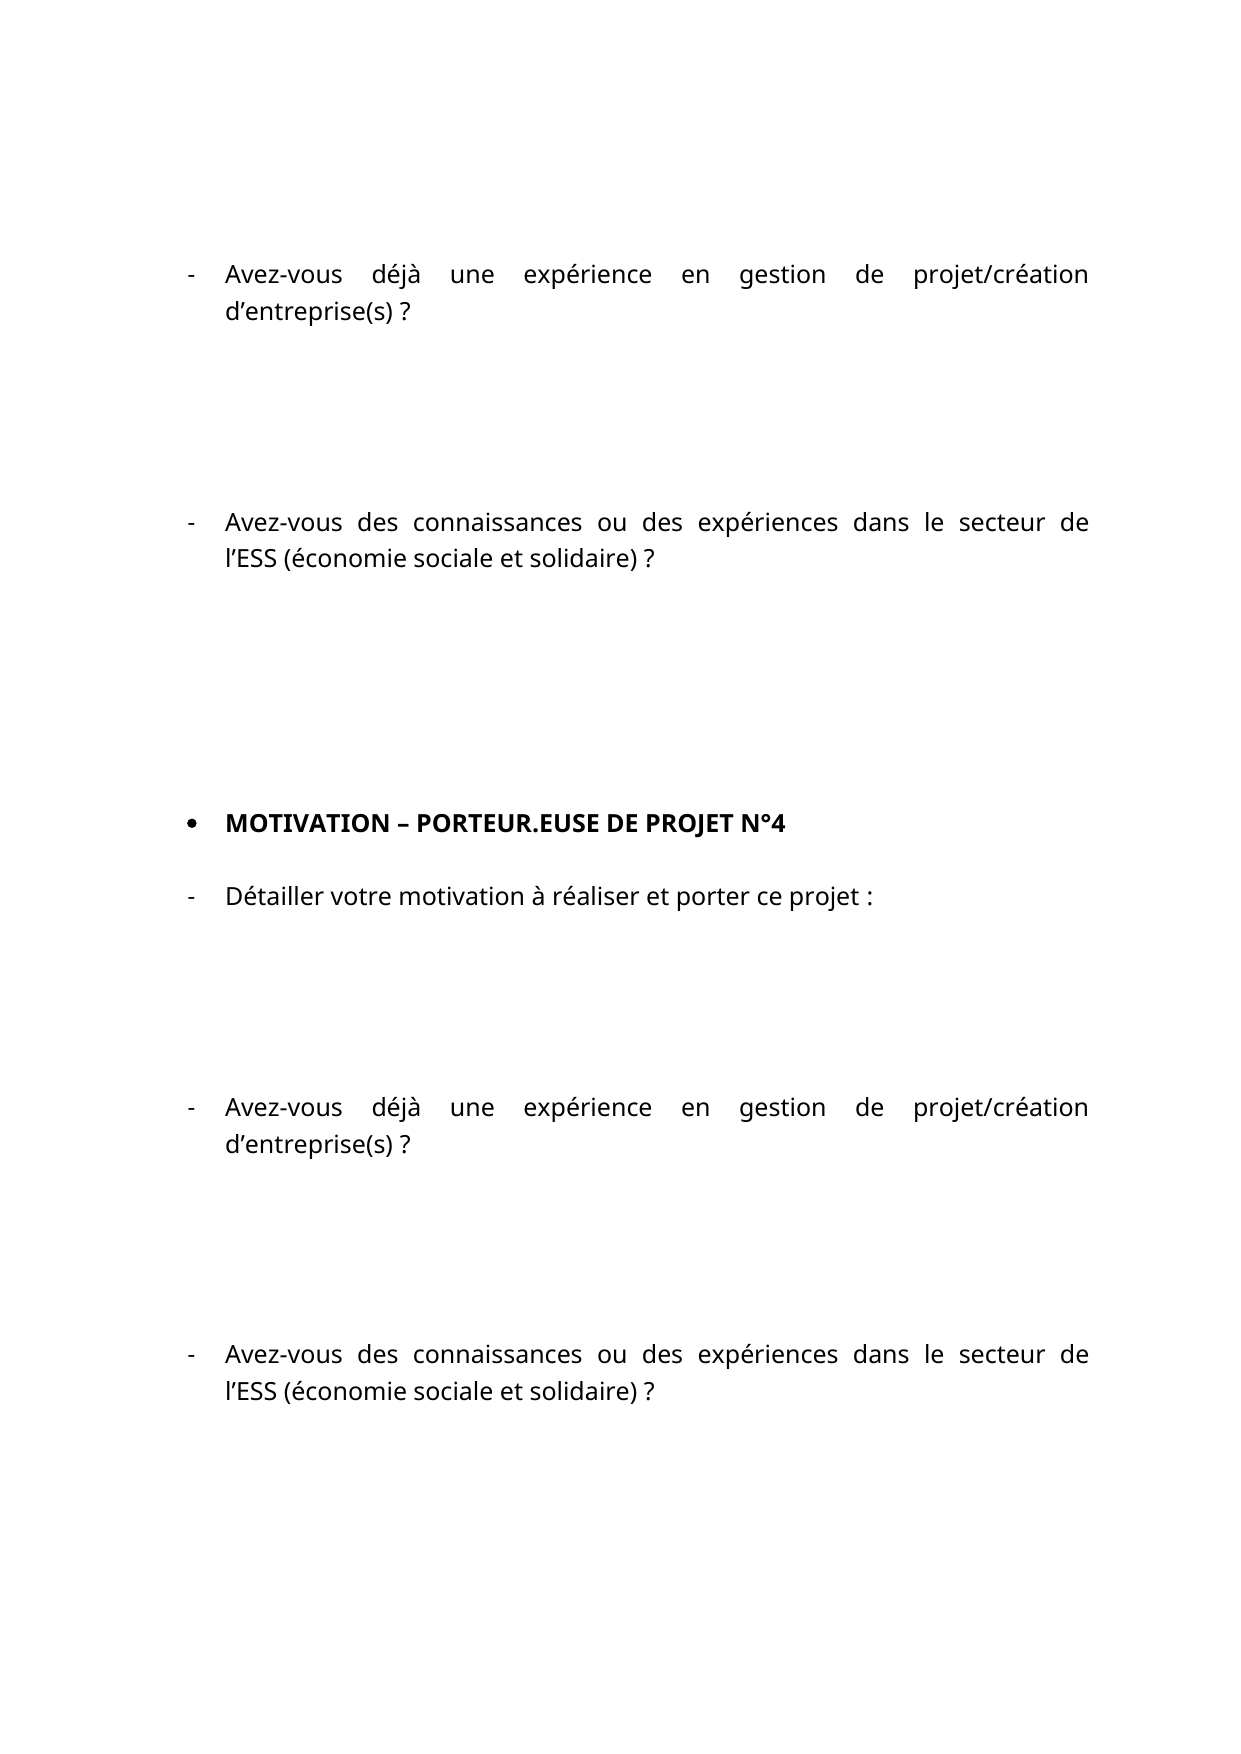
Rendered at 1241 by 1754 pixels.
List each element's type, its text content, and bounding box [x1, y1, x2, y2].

list MOTIVATION – PORTEUR.EUSE DE PROJET N°4 [187, 805, 1090, 839]
list Avez-vous des connaissances ou des expériences dans le secteur de l’ESS (économie sociale et solidaire) ? [187, 1337, 1090, 1408]
list Détailler votre motivation à réaliser et porter ce projet : [187, 879, 1090, 913]
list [187, 504, 1090, 575]
list Avez-vous déjà une expérience en gestion de projet/création d’entreprise(s) ? [187, 257, 1090, 328]
list Avez-vous déjà une expérience en gestion de projet/création d’entreprise(s) ? [187, 1089, 1090, 1160]
